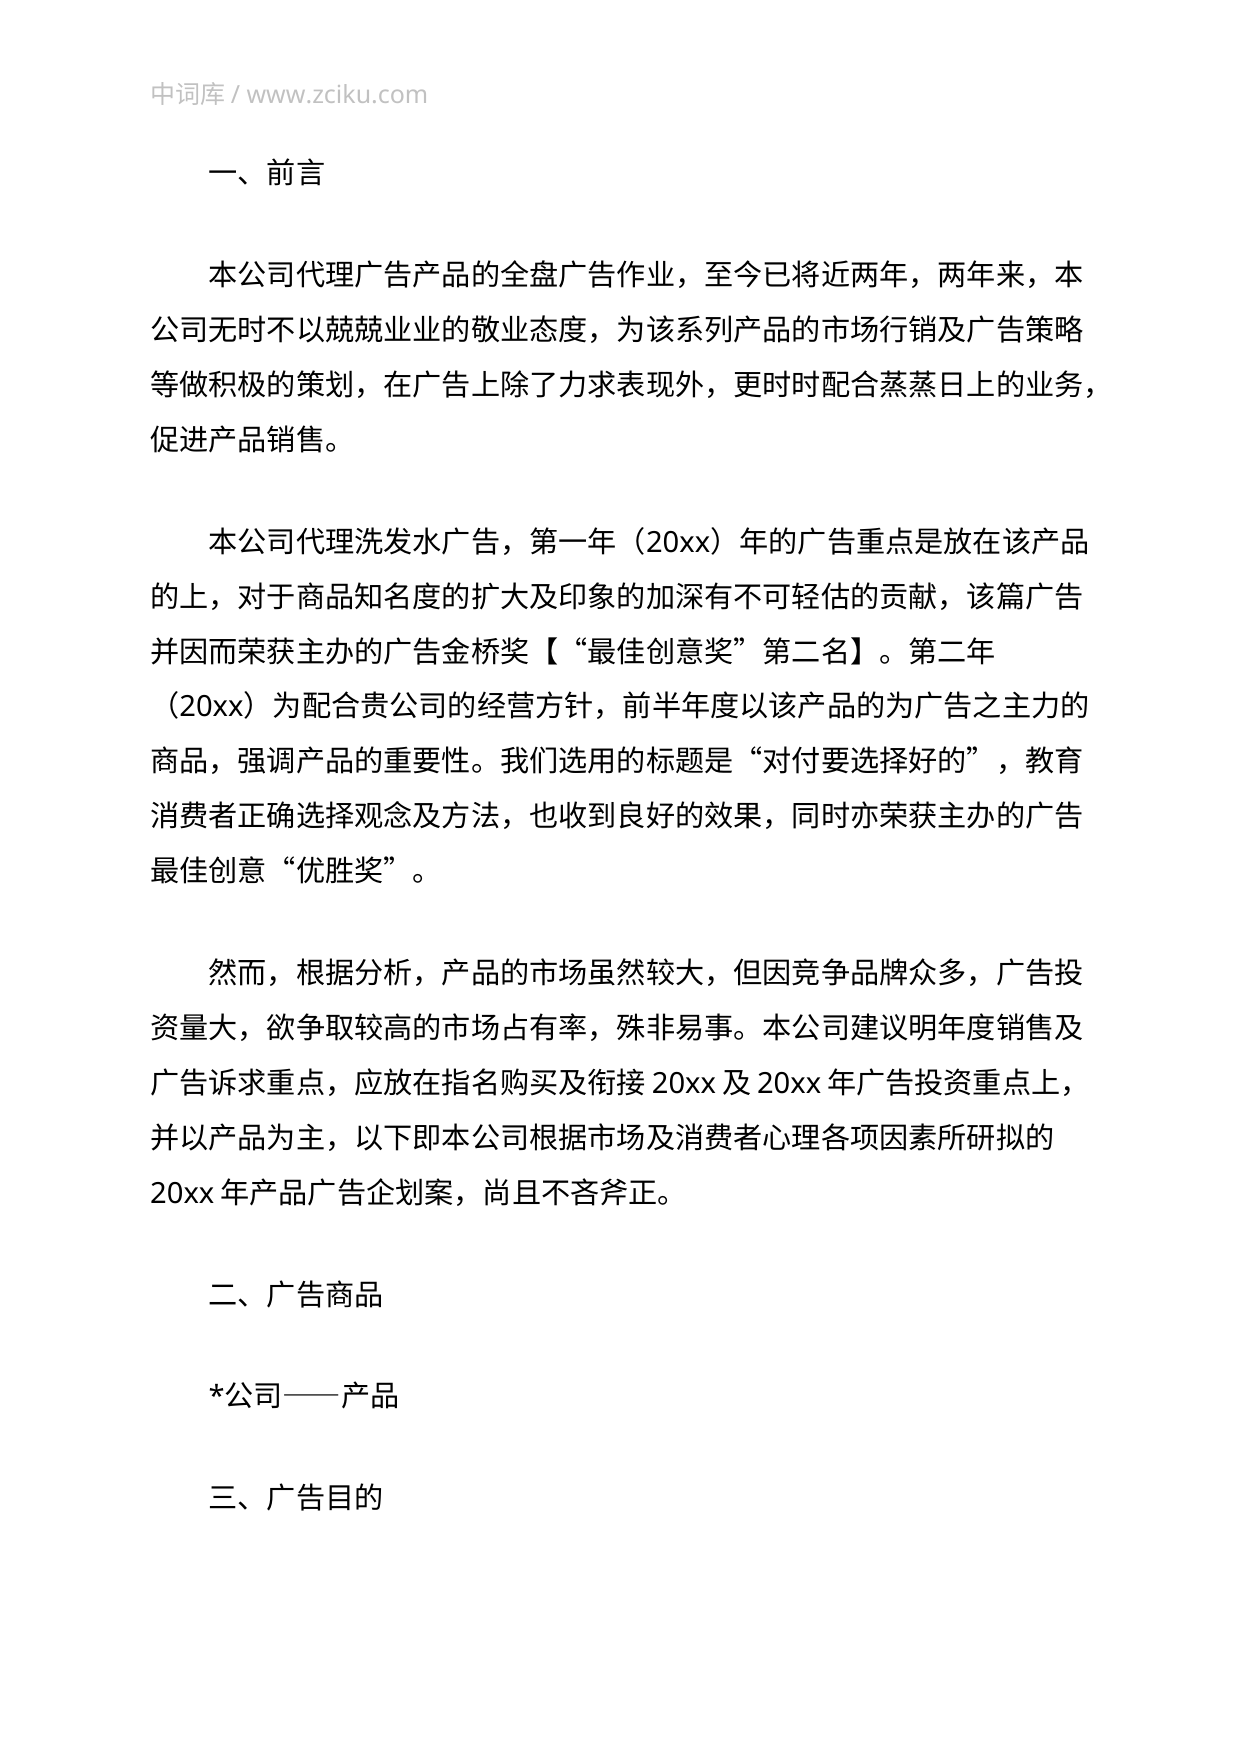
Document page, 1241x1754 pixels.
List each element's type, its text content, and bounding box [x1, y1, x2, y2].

text 三、广告目的 [150, 1475, 1090, 1517]
text 然而，根据分析，产品的市场虽然较大，但因竞争品牌众多，广告投资量大，欲争取较高的市场占有率，殊非易事。本公司建议明年度销售及广告诉求重点，应放在指名购买及衔接20xx及20xx年广告投资重点上，并以产品为主，以下即本公司根据市场及消费者心理各项因素所研拟的20xx年产品广告企划案，尚且不吝斧正。 [150, 949, 1090, 1212]
text 一、前言 [150, 150, 1090, 192]
text 二、广告商品 [150, 1271, 1090, 1313]
text 本公司代理洗发水广告，第一年（20xx）年的广告重点是放在该产品的上，对于商品知名度的扩大及印象的加深有不可轻估的贡献，该篇广告并因而荣获主办的广告金桥奖【“最佳创意奖”第二名】。第二年（20xx）为配合贵公司的经营方针，前半年度以该产品的为广告之主力的商品，强调产品的重要性。我们选用的标题是“对付要选择好的”，教育消费者正确选择观念及方法，也收到良好的效果，同时亦荣获主办的广告最佳创意“优胜奖”。 [150, 518, 1090, 890]
text *公司——产品 [150, 1373, 1090, 1415]
text 本公司代理广告产品的全盘广告作业，至今已将近两年，两年来，本公司无时不以兢兢业业的敬业态度，为该系列产品的市场行销及广告策略等做积极的策划，在广告上除了力求表现外，更时时配合蒸蒸日上的业务，促进产品销售。 [150, 252, 1090, 459]
